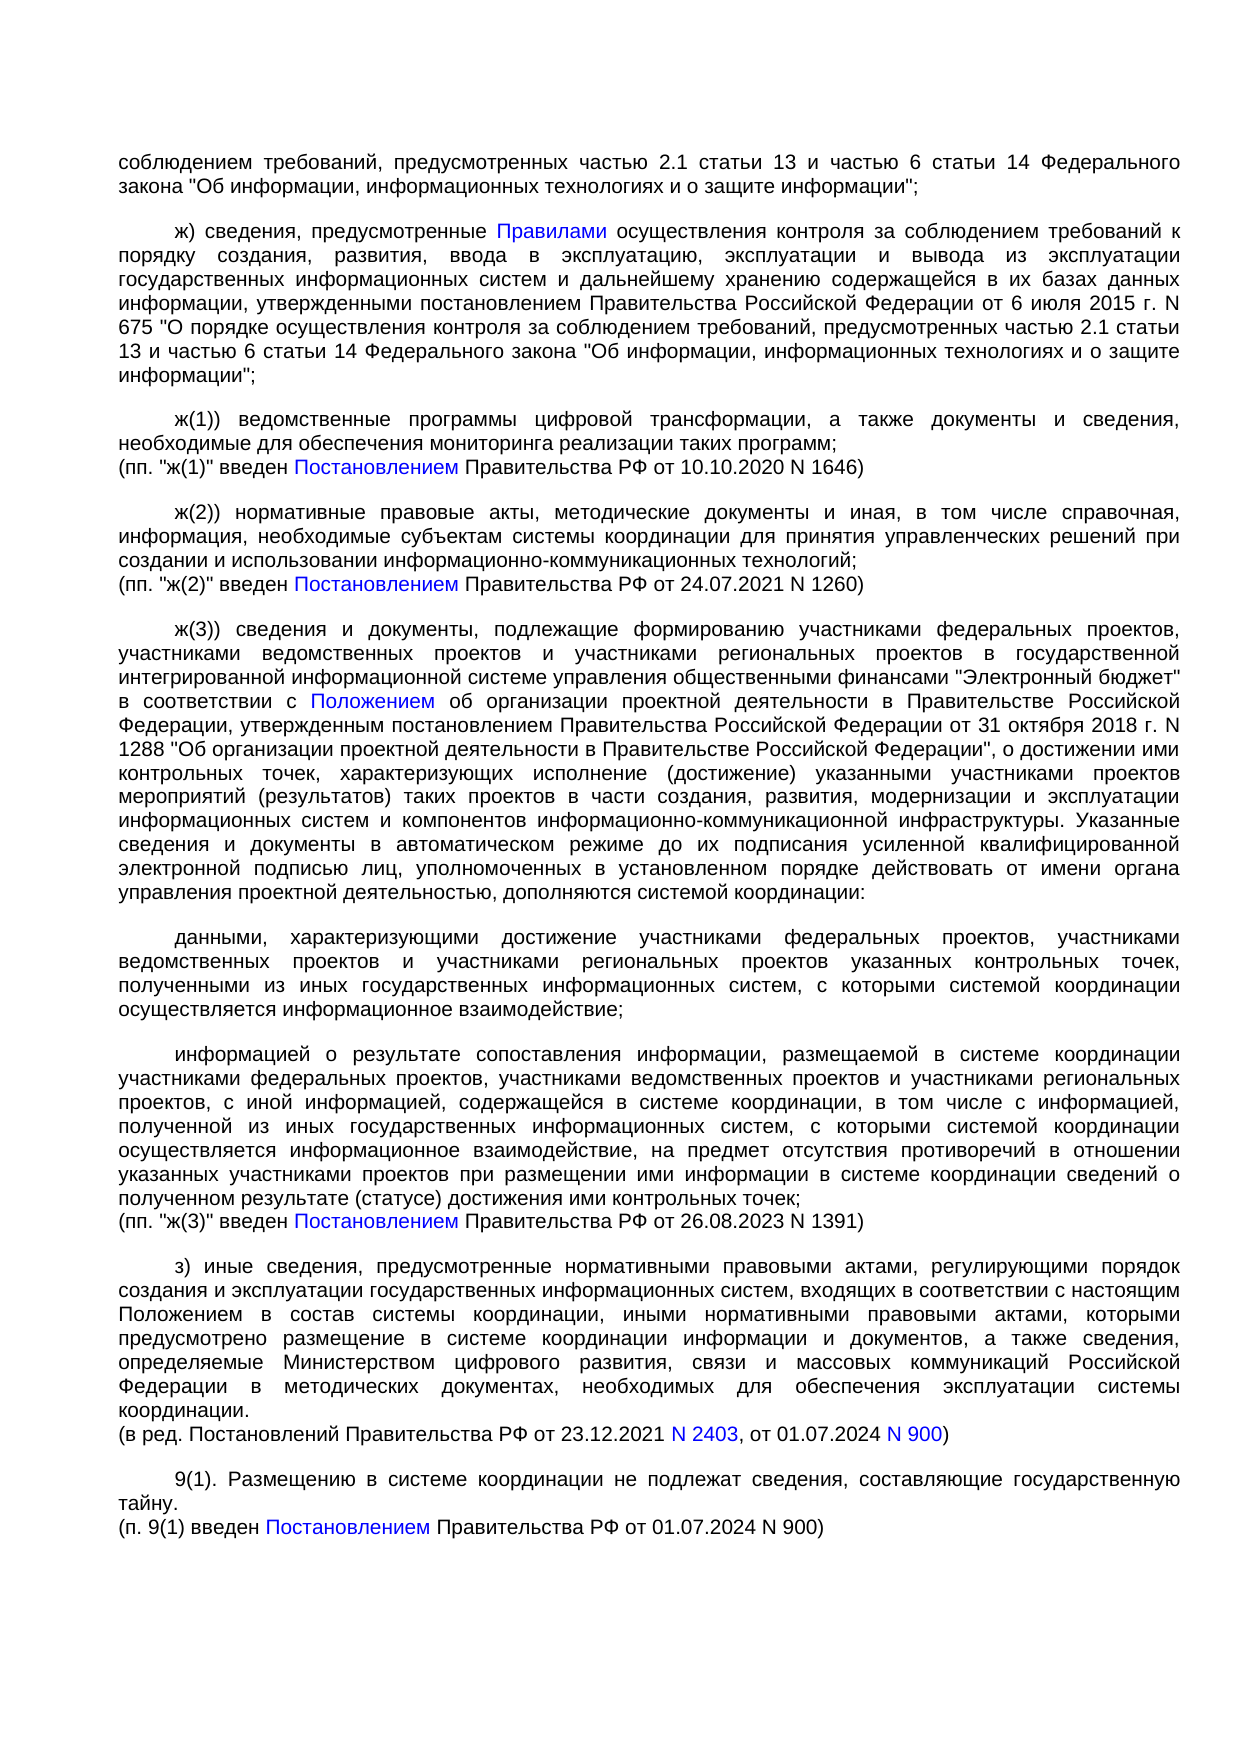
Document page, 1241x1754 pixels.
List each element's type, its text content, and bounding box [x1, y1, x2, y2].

text (п. 9(1) введен Постановлением Правительства РФ от 01.07.2024 N 900) [118, 1514, 1181, 1538]
text (пп. "ж(1)" введен Постановлением Правительства РФ от 10.10.2020 N 1646) [118, 455, 1181, 479]
text 9(1). Размещению в системе координации не подлежат сведения, составляющие государственную тайну. [118, 1467, 1181, 1514]
text (в ред. Постановлений Правительства РФ от 23.12.2021 N 2403, от 01.07.2024 N 900) [118, 1422, 1181, 1446]
text информацией о результате сопоставления информации, размещаемой в системе координации участниками федеральных проектов, участниками ведомственных проектов и участниками региональных проектов, с иной информацией, содержащейся в системе координации, в том числе с информацией, полученной из иных государственных информационных систем, с которыми системой координации осуществляется информационное взаимодействие, на предмет отсутствия противоречий в отношении указанных участниками проектов при размещении ими информации в системе координации сведений о полученном результате (статусе) достижения ими контрольных точек; [118, 1042, 1181, 1209]
text ж) сведения, предусмотренные Правилами осуществления контроля за соблюдением требований к порядку создания, развития, ввода в эксплуатацию, эксплуатации и вывода из эксплуатации государственных информационных систем и дальнейшему хранению содержащейся в их базах данных информации, утвержденными постановлением Правительства Российской Федерации от 6 июля 2015 г. N 675 "О порядке осуществления контроля за соблюдением требований, предусмотренных частью 2.1 статьи 13 и частью 6 статьи 14 Федерального закона "Об информации, информационных технологиях и о защите информации"; [118, 219, 1181, 386]
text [118, 150, 1181, 198]
text ж(3)) сведения и документы, подлежащие формированию участниками федеральных проектов, участниками ведомственных проектов и участниками региональных проектов в государственной интегрированной информационной системе управления общественными финансами "Электронный бюджет" в соответствии с Положением об организации проектной деятельности в Правительстве Российской Федерации, утвержденным постановлением Правительства Российской Федерации от 31 октября 2018 г. N 1288 "Об организации проектной деятельности в Правительстве Российской Федерации", о достижении ими контрольных точек, характеризующих исполнение (достижение) указанными участниками проектов мероприятий (результатов) таких проектов в части создания, развития, модернизации и эксплуатации информационных систем и компонентов информационно-коммуникационной инфраструктуры. Указанные сведения и документы в автоматическом режиме до их подписания усиленной квалифицированной электронной подписью лиц, уполномоченных в установленном порядке действовать от имени органа управления проектной деятельностью, дополняются системой координации: [118, 617, 1181, 904]
text данными, характеризующими достижение участниками федеральных проектов, участниками ведомственных проектов и участниками региональных проектов указанных контрольных точек, полученными из иных государственных информационных систем, с которыми системой координации осуществляется информационное взаимодействие; [118, 925, 1181, 1021]
text ж(2)) нормативные правовые акты, методические документы и иная, в том числе справочная, информация, необходимые субъектам системы координации для принятия управленческих решений при создании и использовании информационно-коммуникационных технологий; [118, 500, 1181, 572]
text ж(1)) ведомственные программы цифровой трансформации, а также документы и сведения, необходимые для обеспечения мониторинга реализации таких программ; [118, 407, 1181, 455]
text (пп. "ж(2)" введен Постановлением Правительства РФ от 24.07.2021 N 1260) [118, 572, 1181, 596]
text з) иные сведения, предусмотренные нормативными правовыми актами, регулирующими порядок создания и эксплуатации государственных информационных систем, входящих в соответствии с настоящим Положением в состав системы координации, иными нормативными правовыми актами, которыми предусмотрено размещение в системе координации информации и документов, а также сведения, определяемые Министерством цифрового развития, связи и массовых коммуникаций Российской Федерации в методических документах, необходимых для обеспечения эксплуатации системы координации. [118, 1254, 1181, 1422]
text (пп. "ж(3)" введен Постановлением Правительства РФ от 26.08.2023 N 1391) [118, 1209, 1181, 1233]
